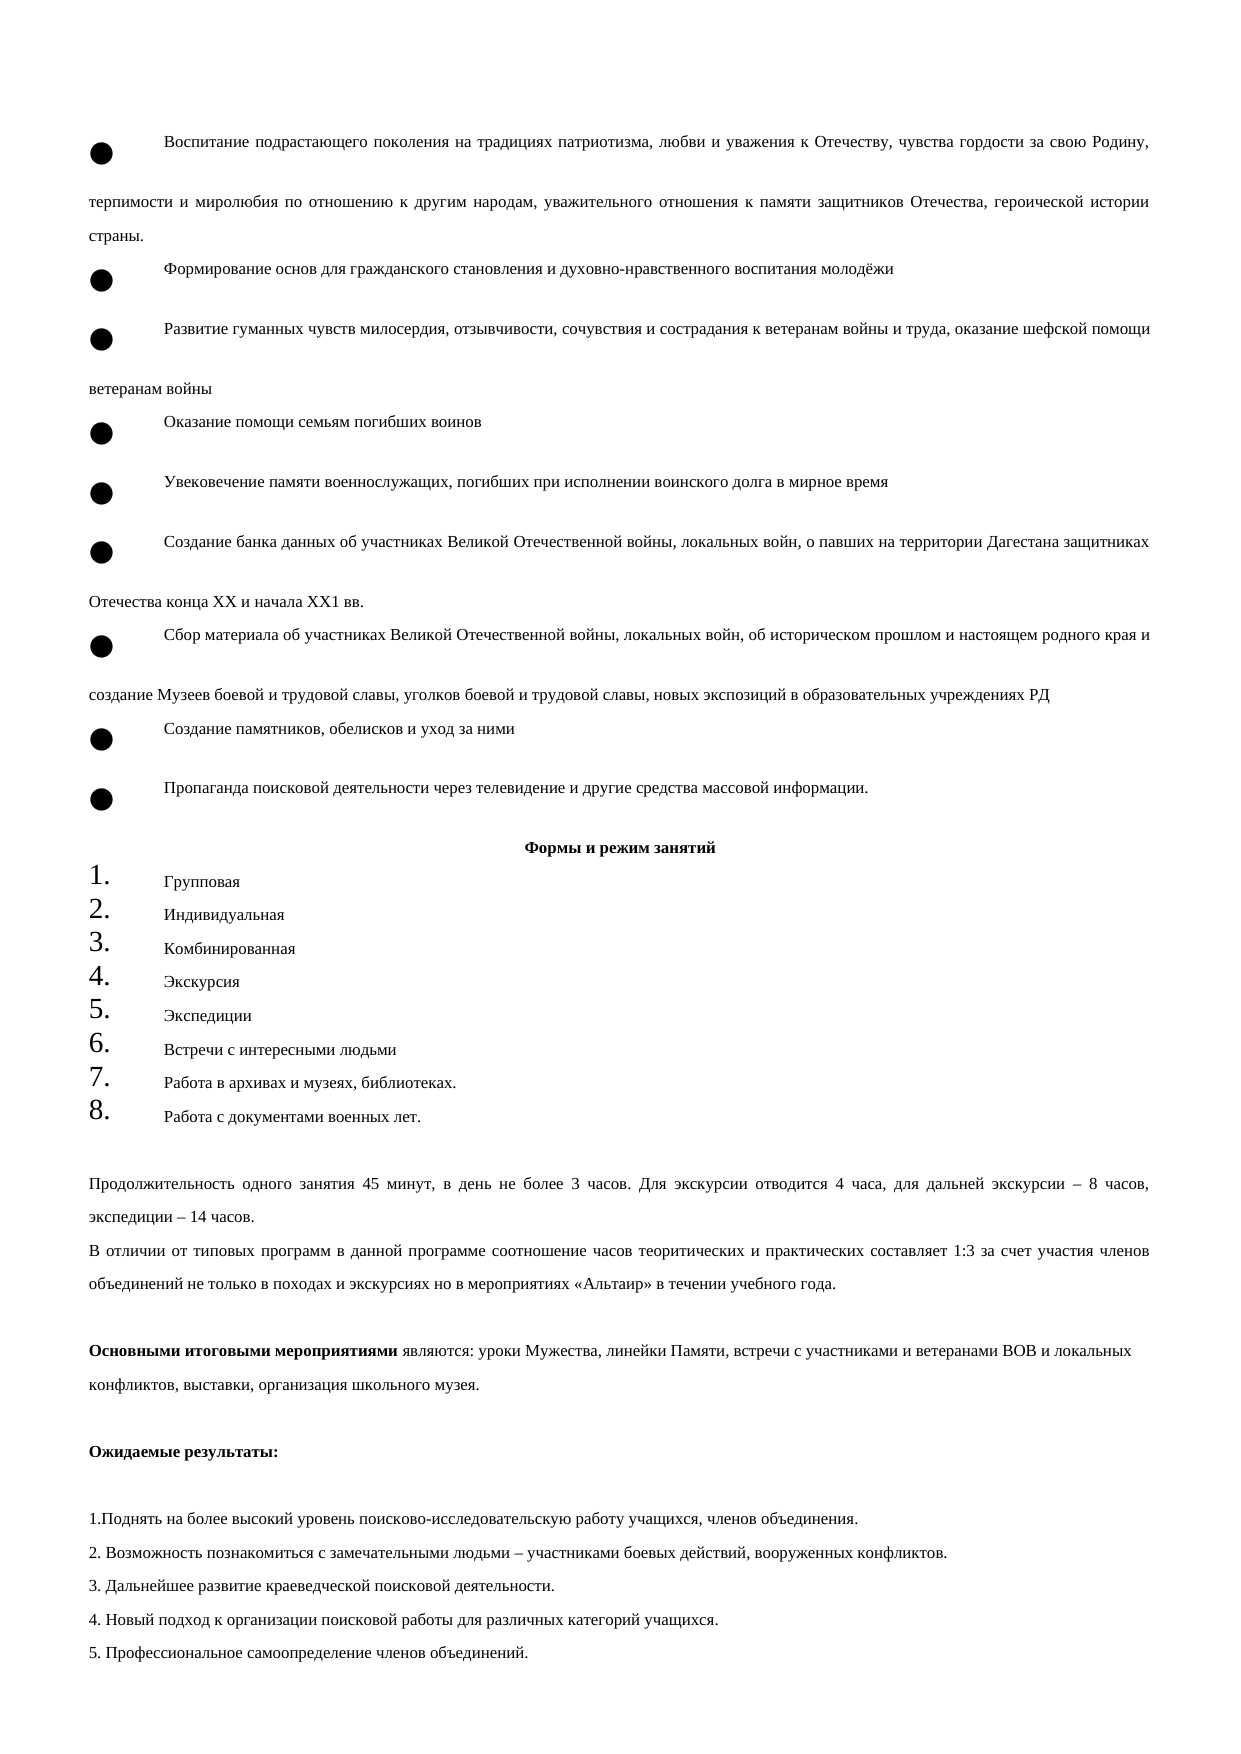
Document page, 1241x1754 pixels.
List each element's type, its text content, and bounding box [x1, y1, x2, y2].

list Развитие гуманных чувств милосердия, отзывчивости, сочувствия и сострадания к ветеранам войны и труда, оказание шефской помощи ветеранам войны [88, 305, 1152, 398]
text 3. Дальнейшее развитие краеведческой поисковой деятельности. [88, 1562, 1152, 1595]
text Продолжительность одного занятия 45 минут, в день не более 3 часов. Для экскурсии отводится 4 часа, для дальней экскурсии – 8 часов, экспедиции – 14 часов. [88, 1159, 1152, 1226]
list Групповая [88, 857, 1152, 891]
list Создание банка данных об участниках Великой Отечественной войны, локальных войн, о павших на территории Дагестана защитниках Отечества конца ХХ и начала ХХ1 вв. [88, 518, 1152, 611]
list Создание памятников, обелисков и уход за ними [88, 704, 1152, 764]
list Экспедиции [88, 992, 1152, 1025]
list Комбинированная [88, 924, 1152, 958]
text 2. Возможность познакомиться с замечательными людьми – участниками боевых действий, вооруженных конфликтов. [88, 1528, 1152, 1562]
list Пропаганда поисковой деятельности через телевидение и другие средства массовой информации. [88, 764, 1152, 824]
text 5. Профессиональное самоопределение членов объединений. [88, 1629, 1152, 1662]
list Работа в архивах и музеях, библиотеках. [88, 1059, 1152, 1092]
list Сбор материала об участниках Великой Отечественной войны, локальных войн, об историческом прошлом и настоящем родного края и создание Музеев боевой и трудовой славы, уголков боевой и трудовой славы, новых экспозиций в образовательных учреждениях РД [88, 611, 1152, 704]
text Ожидаемые результаты: [88, 1428, 1152, 1461]
list Встречи с интересными людьми [88, 1025, 1152, 1059]
list Работа с документами военных лет. [88, 1092, 1152, 1126]
list Воспитание подрастающего поколения на традициях патриотизма, любви и уважения к Отечеству, чувства гордости за свою Родину, терпимости и миролюбия по отношению к другим народам, уважительного отношения к памяти защитников Отечества, героической истории страны. [88, 118, 1152, 245]
list Увековечение памяти военнослужащих, погибших при исполнении воинского долга в мирное время [88, 458, 1152, 518]
text Основными итоговыми мероприятиями являются: уроки Мужества, линейки Памяти, встречи с участниками и ветеранами ВОВ и локальных конфликтов, выставки, организация школьного музея. [88, 1327, 1152, 1394]
list Экскурсия [88, 958, 1152, 992]
text Формы и режим занятий [88, 824, 1152, 857]
list Индивидуальная [88, 891, 1152, 924]
list Оказание помощи семьям погибших воинов [88, 398, 1152, 458]
text В отличии от типовых программ в данной программе соотношение часов теоритических и практических составляет 1:3 за счет участия членов объединений не только в походах и экскурсиях но в мероприятиях «Альтаир» в течении учебного года. [88, 1226, 1152, 1293]
text 1.Поднять на более высокий уровень поисково-исследовательскую работу учащихся, членов объединения. [88, 1495, 1152, 1528]
text 4. Новый подход к организации поисковой работы для различных категорий учащихся. [88, 1595, 1152, 1629]
list Формирование основ для гражданского становления и духовно-нравственного воспитания молодёжи [88, 245, 1152, 305]
